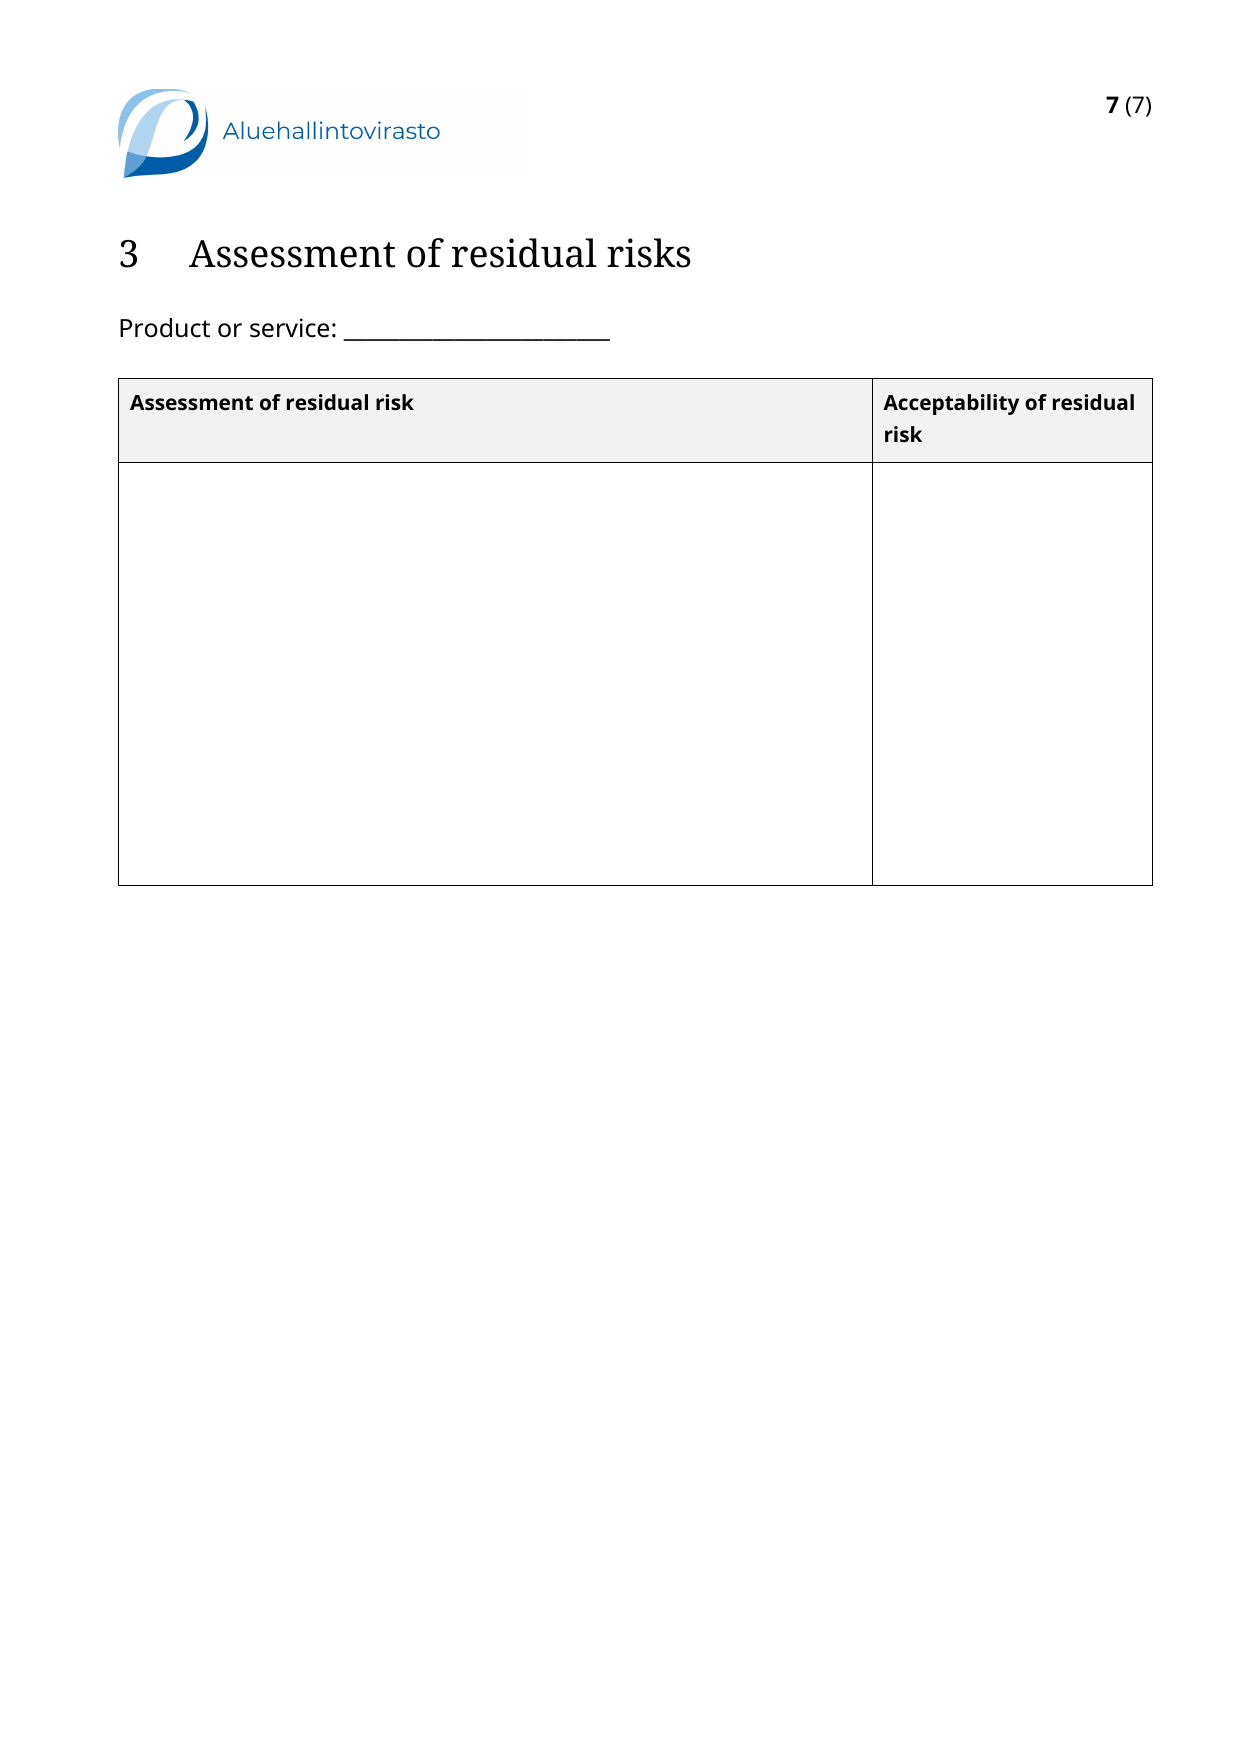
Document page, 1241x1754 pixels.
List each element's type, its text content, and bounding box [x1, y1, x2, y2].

picture [118, 89, 529, 178]
table_cell [119, 463, 872, 885]
table_header Acceptability of residual risk [873, 379, 1152, 462]
table_header Assessment of residual risk [119, 379, 872, 462]
subtitle Assessment of residual risks [118, 227, 1152, 278]
table_cell [873, 463, 1152, 885]
text Product or service: ________________________ [118, 311, 1152, 345]
